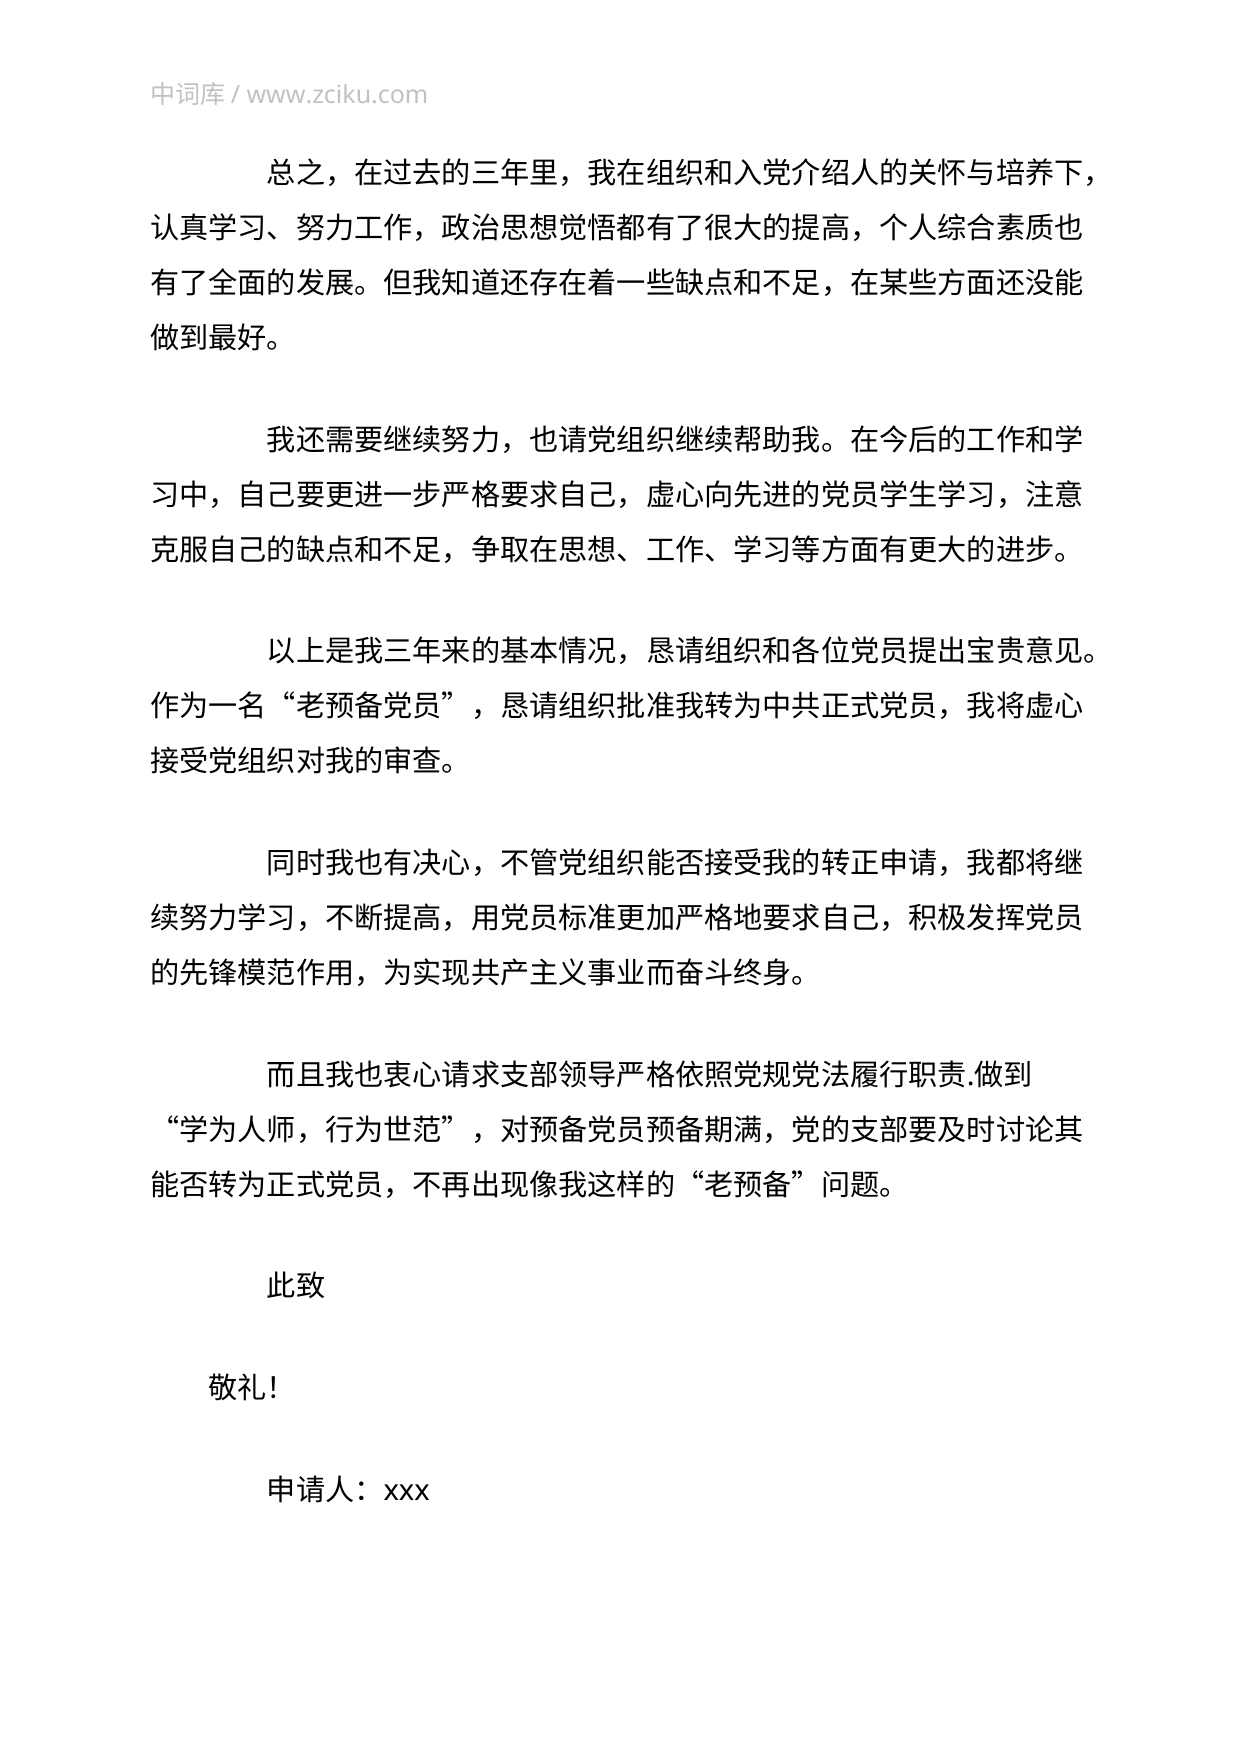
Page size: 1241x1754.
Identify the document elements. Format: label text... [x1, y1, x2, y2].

text 申请人：xxx [150, 1466, 1090, 1509]
text 以上是我三年来的基本情况，恳请组织和各位党员提出宝贵意见。作为一名“老预备党员”，恳请组织批准我转为中共正式党员，我将虚心接受党组织对我的审查。 [150, 628, 1090, 780]
text 此致 [150, 1263, 1090, 1305]
text 同时我也有决心，不管党组织能否接受我的转正申请，我都将继续努力学习，不断提高，用党员标准更加严格地要求自己，积极发挥党员的先锋模范作用，为实现共产主义事业而奋斗终身。 [150, 839, 1090, 992]
text 总之，在过去的三年里，我在组织和入党介绍人的关怀与培养下，认真学习、努力工作，政治思想觉悟都有了很大的提高，个人综合素质也有了全面的发展。但我知道还存在着一些缺点和不足，在某些方面还没能做到最好。 [150, 150, 1090, 357]
text 我还需要继续努力，也请党组织继续帮助我。在今后的工作和学习中，自己要更进一步严格要求自己，虚心向先进的党员学生学习，注意克服自己的缺点和不足，争取在思想、工作、学习等方面有更大的进步。 [150, 416, 1090, 568]
text 敬礼！ [150, 1364, 1090, 1407]
text 而且我也衷心请求支部领导严格依照党规党法履行职责.做到“学为人师，行为世范”，对预备党员预备期满，党的支部要及时讨论其能否转为正式党员，不再出现像我这样的“老预备”问题。 [150, 1051, 1090, 1203]
